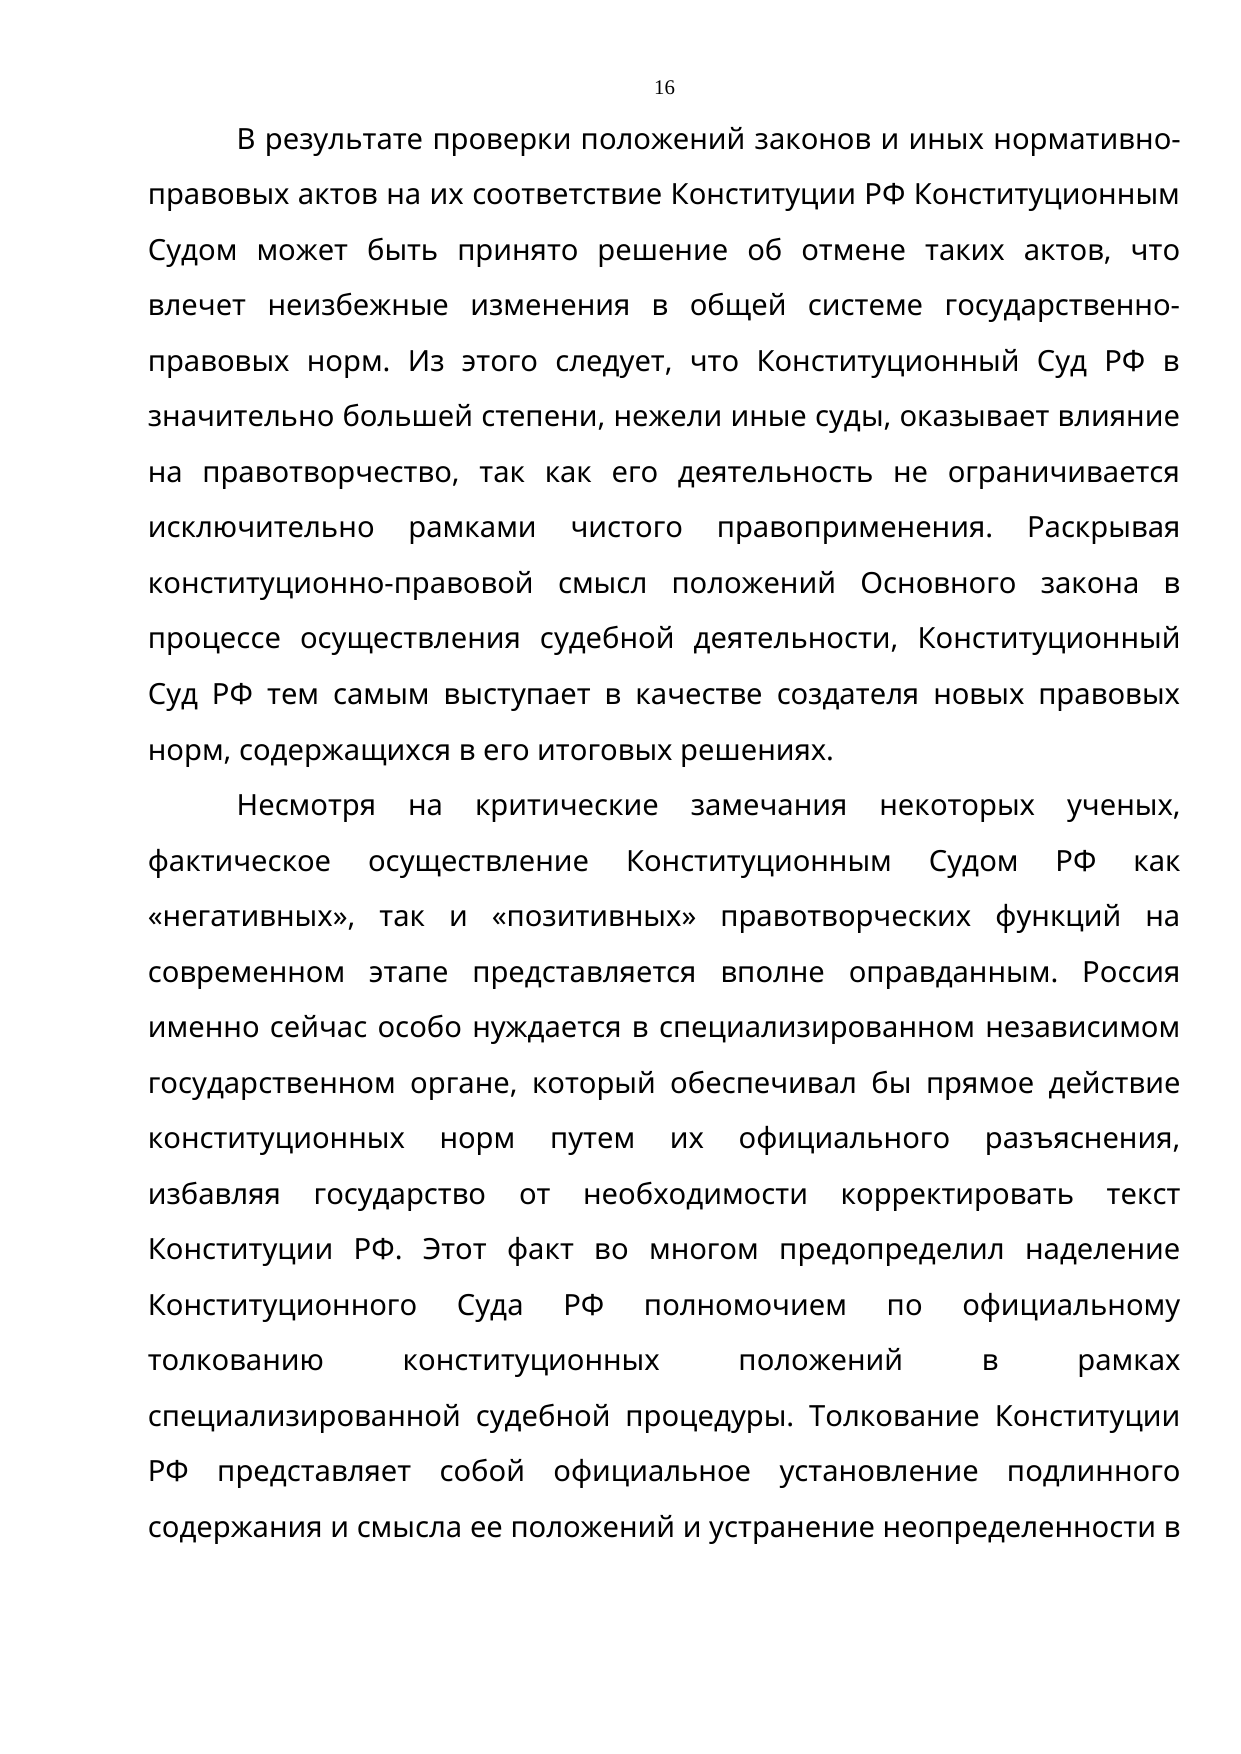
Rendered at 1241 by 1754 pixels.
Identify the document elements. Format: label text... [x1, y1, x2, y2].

text В результате проверки положений законов и иных нормативно-правовых актов на их соответствие Конституции РФ Конституционным Судом может быть принято решение об отмене таких актов, что влечет неизбежные изменения в общей системе государственно-правовых норм. Из этого следует, что Конституционный Суд РФ в значительно большей степени, нежели иные суды, оказывает влияние на правотворчество, так как его деятельность не ограничивается исключительно рамками чистого правоприменения. Раскрывая конституционно-правовой смысл положений Основного закона в процессе осуществления судебной деятельности, Конституционный Суд РФ тем самым выступает в качестве создателя новых правовых норм, содержащихся в его итоговых решениях. [148, 118, 1181, 768]
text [148, 784, 1181, 1546]
